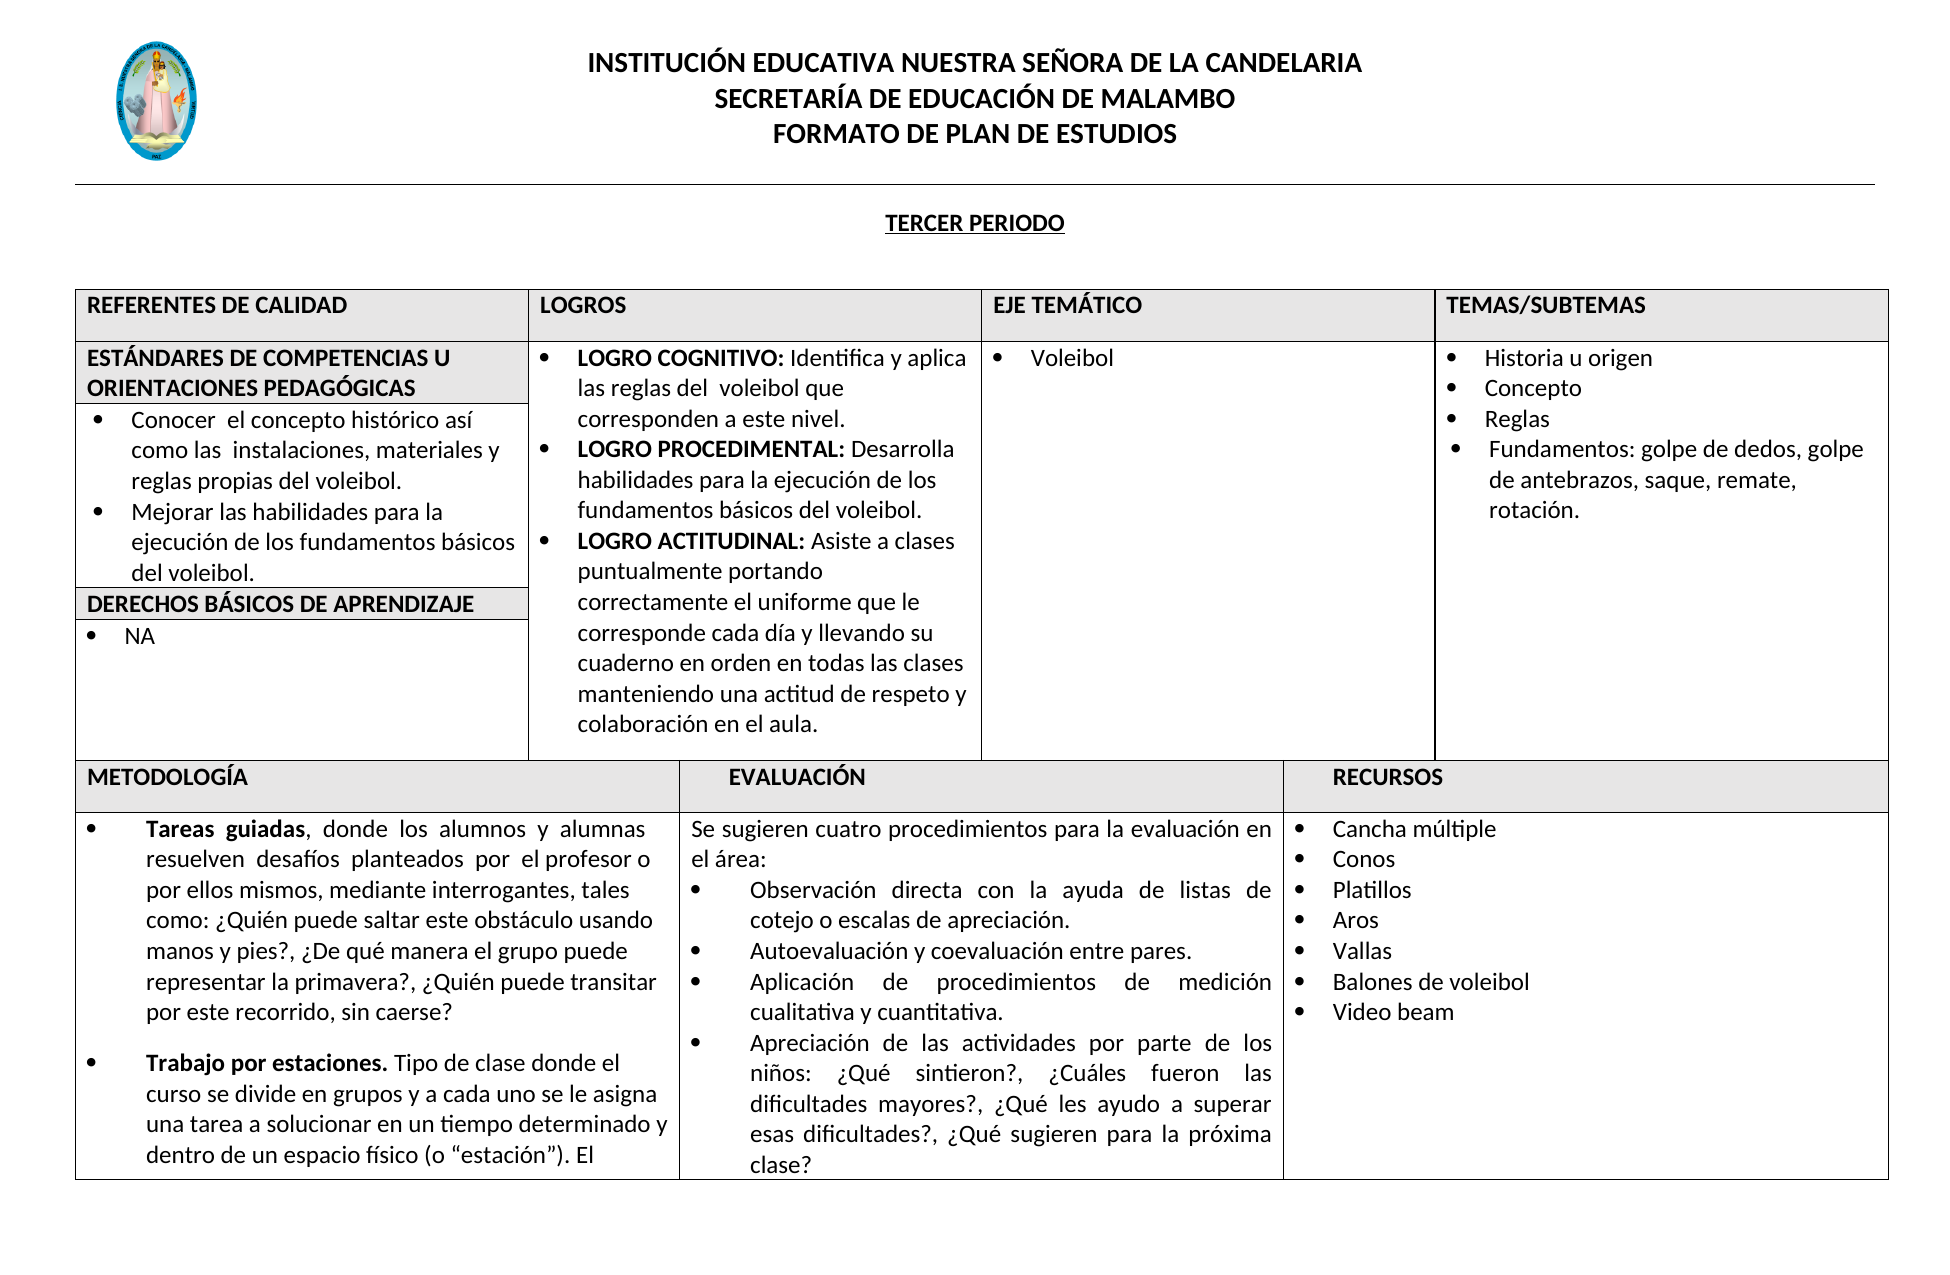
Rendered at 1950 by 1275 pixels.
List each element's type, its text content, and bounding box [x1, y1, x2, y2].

text TERCER PERIODO [75, 207, 1875, 237]
picture [124, 49, 189, 152]
table_header REFERENTES DE CALIDAD [76, 290, 528, 341]
table_cell Conocer el concepto histórico así como las instalaciones, materiales y reglas propias del voleibol. Mejorar las habilidades para la ejecución de los fundamentos básicos del voleibol. [76, 404, 528, 587]
table_cell ESTÁNDARES DE COMPETENCIAS U ORIENTACIONES PEDAGÓGICAS [76, 342, 528, 403]
table_cell DERECHOS BÁSICOS DE APRENDIZAJE [76, 588, 528, 619]
table_cell Voleibol [982, 342, 1434, 760]
table_header TEMAS/SUBTEMAS [1436, 290, 1888, 341]
picture [110, 41, 203, 166]
table_cell LOGRO COGNITIVO: Identifica y aplica las reglas del voleibol que corresponden a este nivel. LOGRO PROCEDIMENTAL: Desarrolla habilidades para la ejecución de los fundamentos básicos del voleibol. LOGRO ACTITUDINAL: Asiste a clases puntualmente portando correctamente el uniforme que le corresponde cada día y llevando su cuaderno en orden en todas las clases manteniendo una actitud de respeto y colaboración en el aula. [529, 342, 981, 760]
table_header LOGROS [529, 290, 981, 341]
table_cell EVALUACIÓN [680, 761, 1283, 812]
table_cell Cancha múltiple Conos Platillos Aros Vallas Balones de voleibol Video beam [1284, 813, 1888, 1179]
table_cell METODOLOGÍA [76, 761, 679, 812]
table_cell RECURSOS [1284, 761, 1888, 812]
table_header EJE TEMÁTICO [982, 290, 1434, 341]
table_cell Historia u origen Concepto Reglas Fundamentos: golpe de dedos, golpe de antebrazos, saque, remate, rotación. [1436, 342, 1888, 760]
table_cell NA [76, 620, 528, 760]
